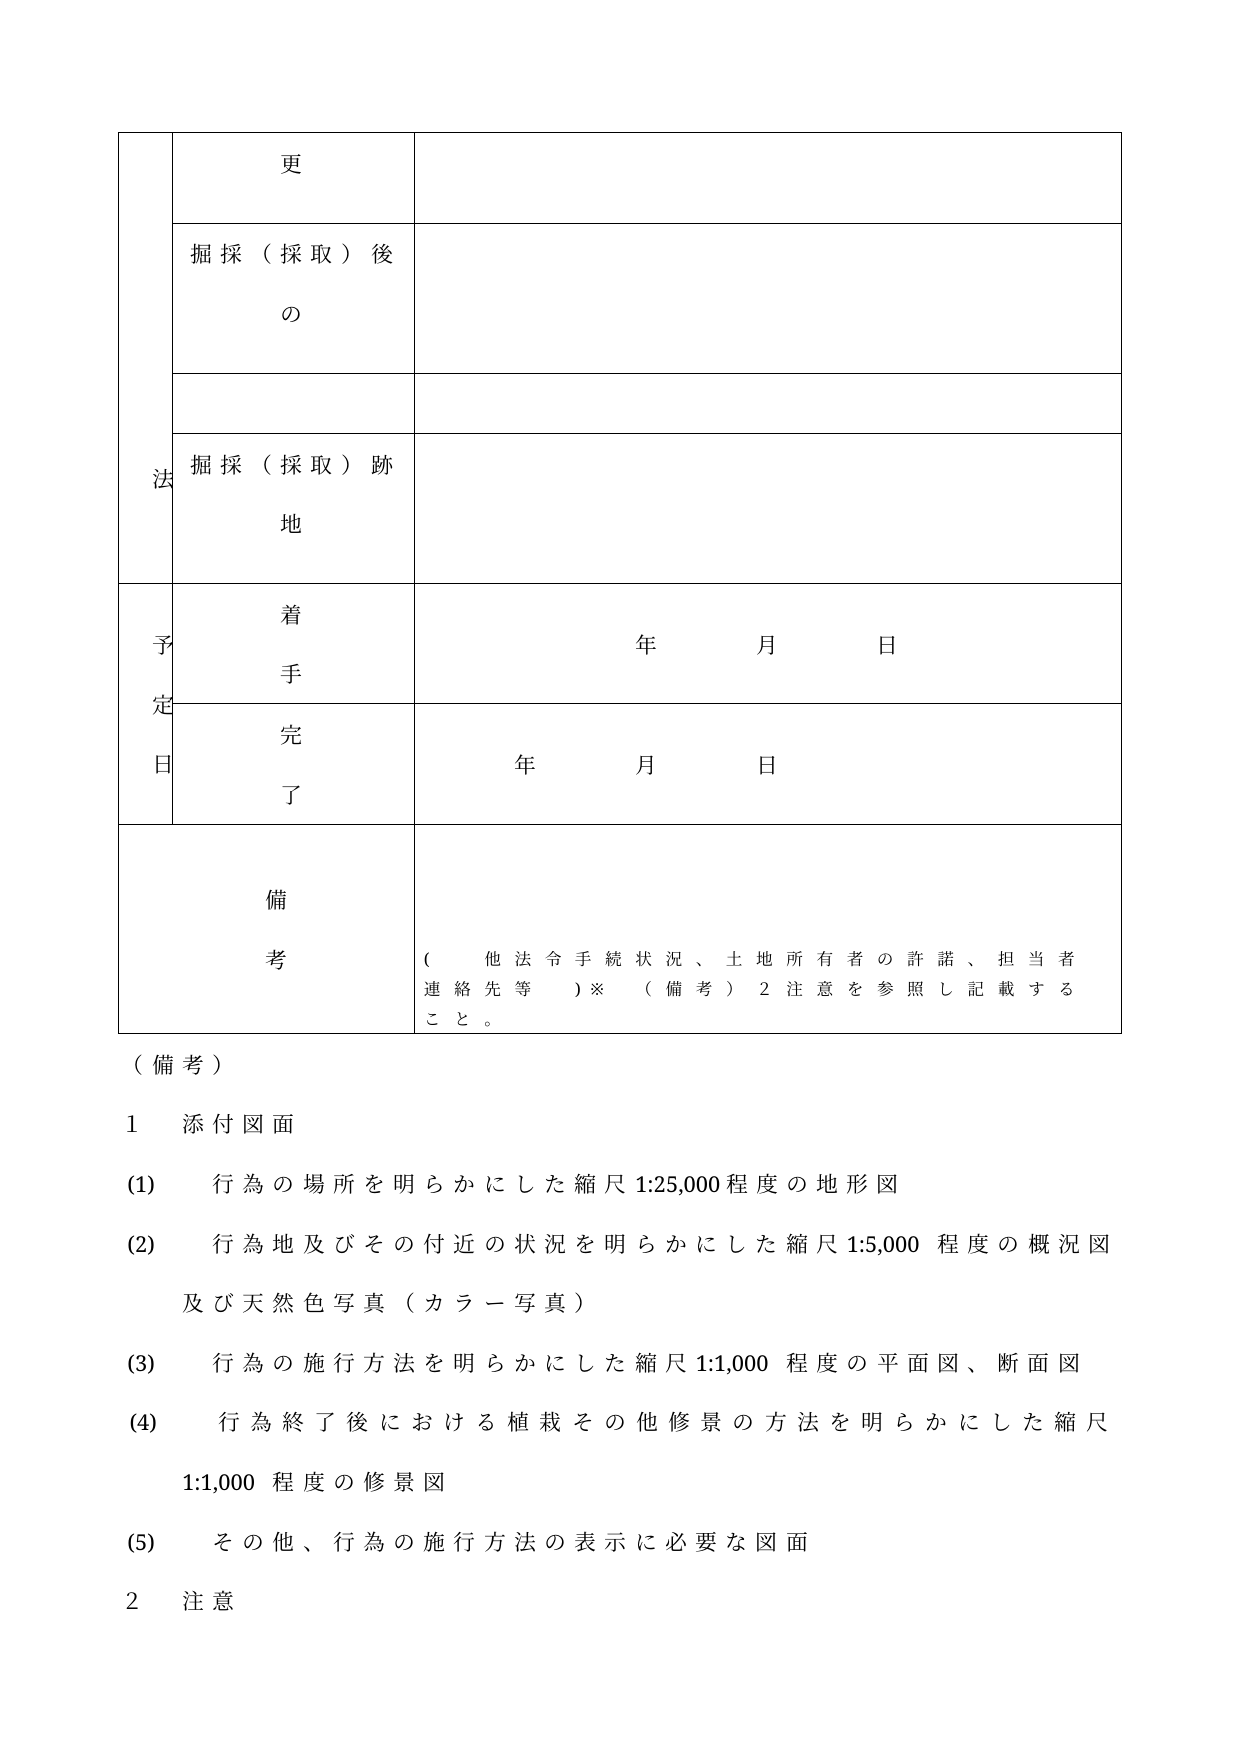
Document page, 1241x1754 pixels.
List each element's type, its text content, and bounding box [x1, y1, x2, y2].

text (2) 行為地及びその付近の状況を明らかにした縮尺1:5,000程度の概況図及び天然色写真（カラー写真） [122, 1213, 1118, 1332]
table_cell 年 月 日 [415, 584, 1121, 703]
table_cell 予 定 日 [119, 584, 172, 823]
text (1) 行為の場所を明らかにした縮尺1:25,000程度の地形図 [122, 1153, 1118, 1213]
table_cell (他法令手続状況、土地所有者の許諾、担当者連絡先等) ※（備考）２注意を参照し記載すること。 [415, 825, 1121, 1033]
table_cell [415, 434, 1121, 583]
table_cell 掘採（採取）後の [173, 224, 414, 372]
table_cell [415, 374, 1121, 433]
table_cell 着 手 [173, 584, 414, 703]
table_cell [415, 224, 1121, 372]
text １ 添付図面 [122, 1094, 1118, 1153]
text ２ 注意 [122, 1570, 1118, 1630]
table_cell 掘採（採取）跡地 [173, 434, 414, 583]
text （備考） [122, 1034, 1118, 1094]
table_cell 年 月 日 [415, 704, 1121, 823]
table_cell [415, 133, 1121, 222]
table_cell [173, 374, 414, 433]
text (5) その他、行為の施行方法の表示に必要な図面 [122, 1511, 1118, 1570]
text (3) 行為の施行方法を明らかにした縮尺1:1,000程度の平面図、断面図 [122, 1332, 1118, 1392]
table_cell 備 考 [119, 825, 414, 1033]
table_cell 完 了 [173, 704, 414, 823]
text (4) 行為終了後における植栽その他修景の方法を明らかにした縮尺1:1,000程度の修景図 [122, 1392, 1118, 1511]
table_cell 土地の形状を変更 [173, 133, 414, 222]
